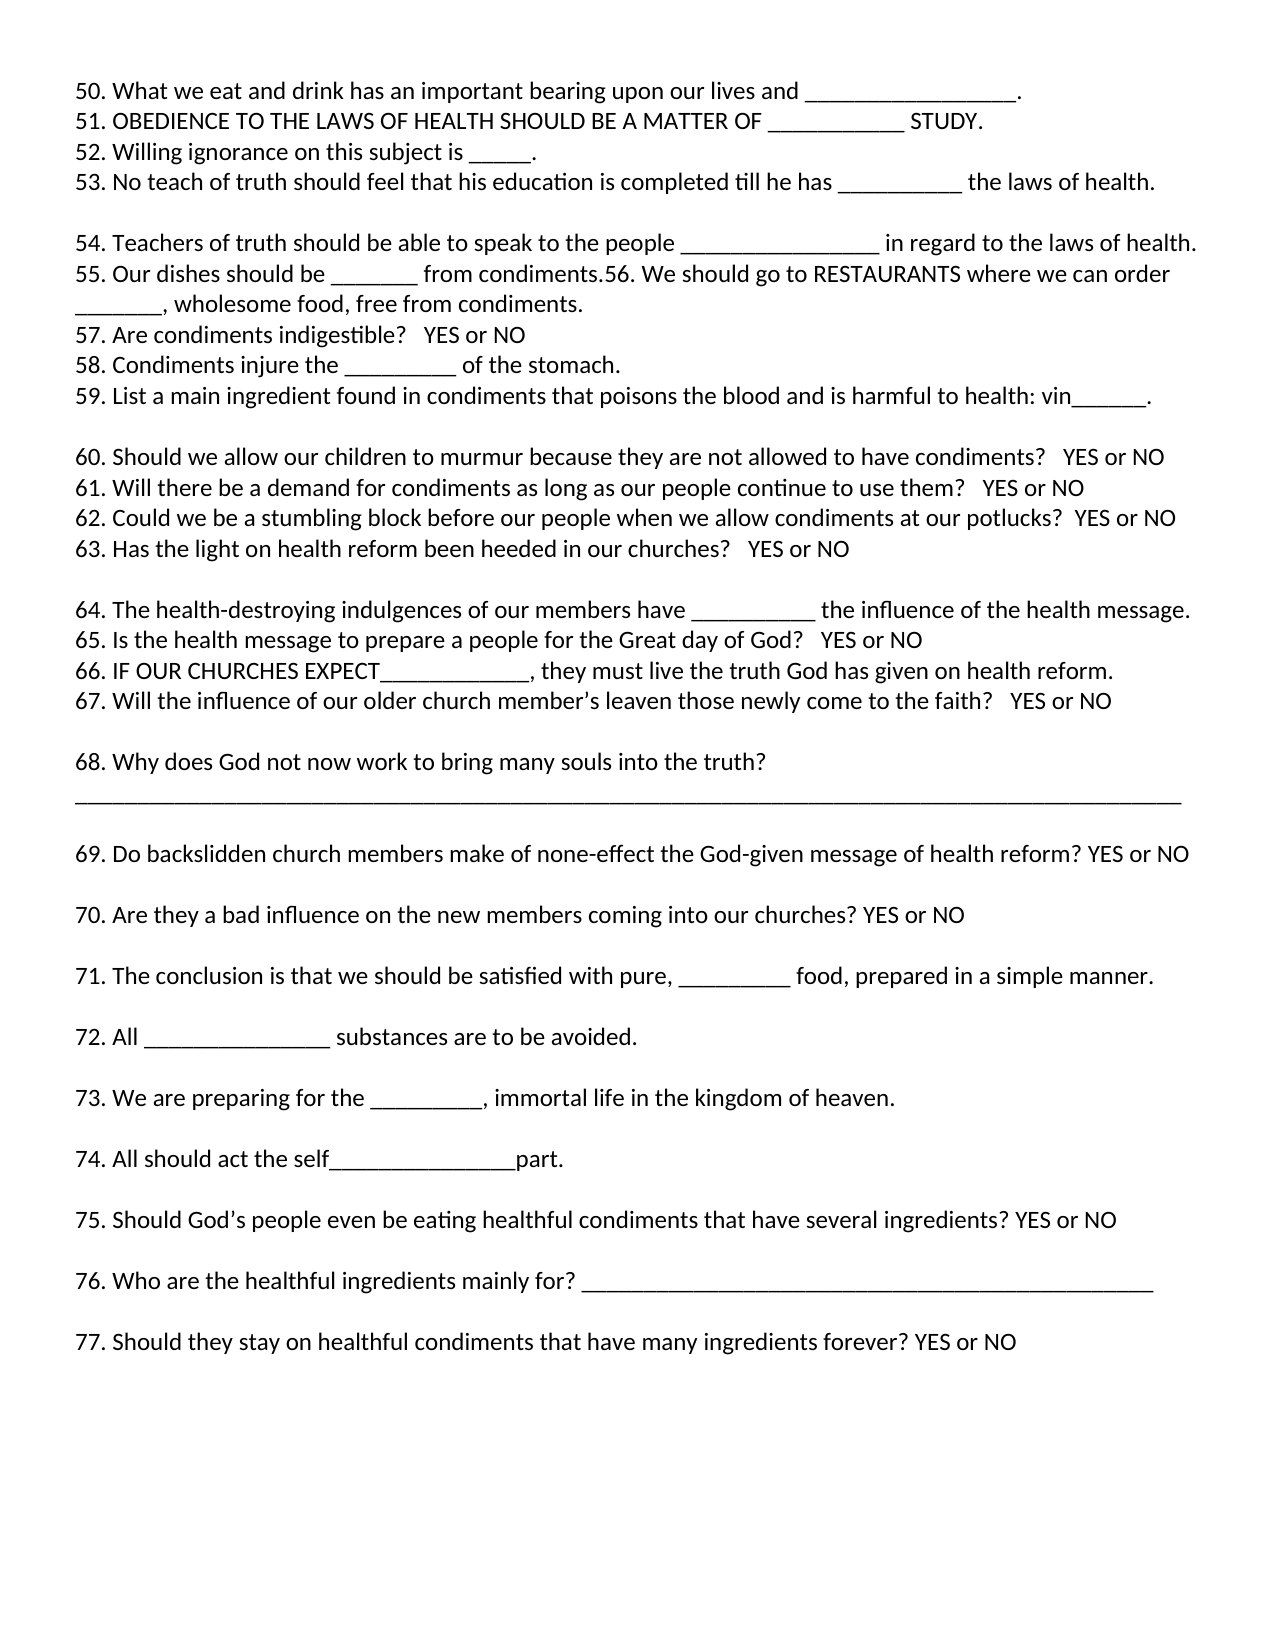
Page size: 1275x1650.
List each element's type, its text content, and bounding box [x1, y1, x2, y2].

text 55. Our dishes should be _______ from condiments.56. We should go to RESTAURANTS where we can order _______, wholesome food, free from condiments. [75, 258, 1200, 319]
text 76. Who are the healthful ingredients mainly for? ______________________________________________ [75, 1265, 1200, 1296]
text 77. Should they stay on healthful condiments that have many ingredients forever? YES or NO [75, 1326, 1200, 1357]
text 68. Why does God not now work to bring many souls into the truth? _________________________________________________________________________________________ [75, 746, 1200, 807]
text 58. Condiments injure the _________ of the stomach. [75, 350, 1200, 380]
text 51. OBEDIENCE TO THE LAWS OF HEALTH SHOULD BE A MATTER OF ___________ STUDY. [75, 106, 1200, 136]
text 60. Should we allow our children to murmur because they are not allowed to have condiments? YES or NO [75, 441, 1200, 472]
text 70. Are they a bad influence on the new members coming into our churches? YES or NO [75, 899, 1200, 929]
text 65. Is the health message to prepare a people for the Great day of God? YES or NO [75, 624, 1200, 655]
text 75. Should God’s people even be eating healthful condiments that have several ingredients? YES or NO [75, 1204, 1200, 1235]
text 52. Willing ignorance on this subject is _____. [75, 136, 1200, 167]
text 54. Teachers of truth should be able to speak to the people ________________ in regard to the laws of health. [75, 228, 1200, 258]
text 71. The conclusion is that we should be satisfied with pure, _________ food, prepared in a simple manner. [75, 960, 1200, 991]
text 69. Do backslidden church members make of none-effect the God-given message of health reform? YES or NO [75, 838, 1200, 868]
text 59. List a main ingredient found in condiments that poisons the blood and is harmful to health: vin______. [75, 380, 1200, 411]
text 61. Will there be a demand for condiments as long as our people continue to use them? YES or NO [75, 472, 1200, 502]
text 57. Are condiments indigestible? YES or NO [75, 319, 1200, 350]
text 53. No teach of truth should feel that his education is completed till he has __________ the laws of health. [75, 167, 1200, 197]
text 62. Could we be a stumbling block before our people when we allow condiments at our potlucks? YES or NO [75, 502, 1200, 533]
text 72. All _______________ substances are to be avoided. [75, 1021, 1200, 1052]
text 73. We are preparing for the _________, immortal life in the kingdom of heaven. [75, 1082, 1200, 1113]
text 74. All should act the self_______________part. [75, 1143, 1200, 1174]
text 66. IF OUR CHURCHES EXPECT____________, they must live the truth God has given on health reform. [75, 655, 1200, 685]
text 50. What we eat and drink has an important bearing upon our lives and _________________. [75, 75, 1200, 106]
text 67. Will the influence of our older church member’s leaven those newly come to the faith? YES or NO [75, 685, 1200, 716]
text 64. The health-destroying indulgences of our members have __________ the influence of the health message. [75, 594, 1200, 624]
text 63. Has the light on health reform been heeded in our churches? YES or NO [75, 533, 1200, 563]
